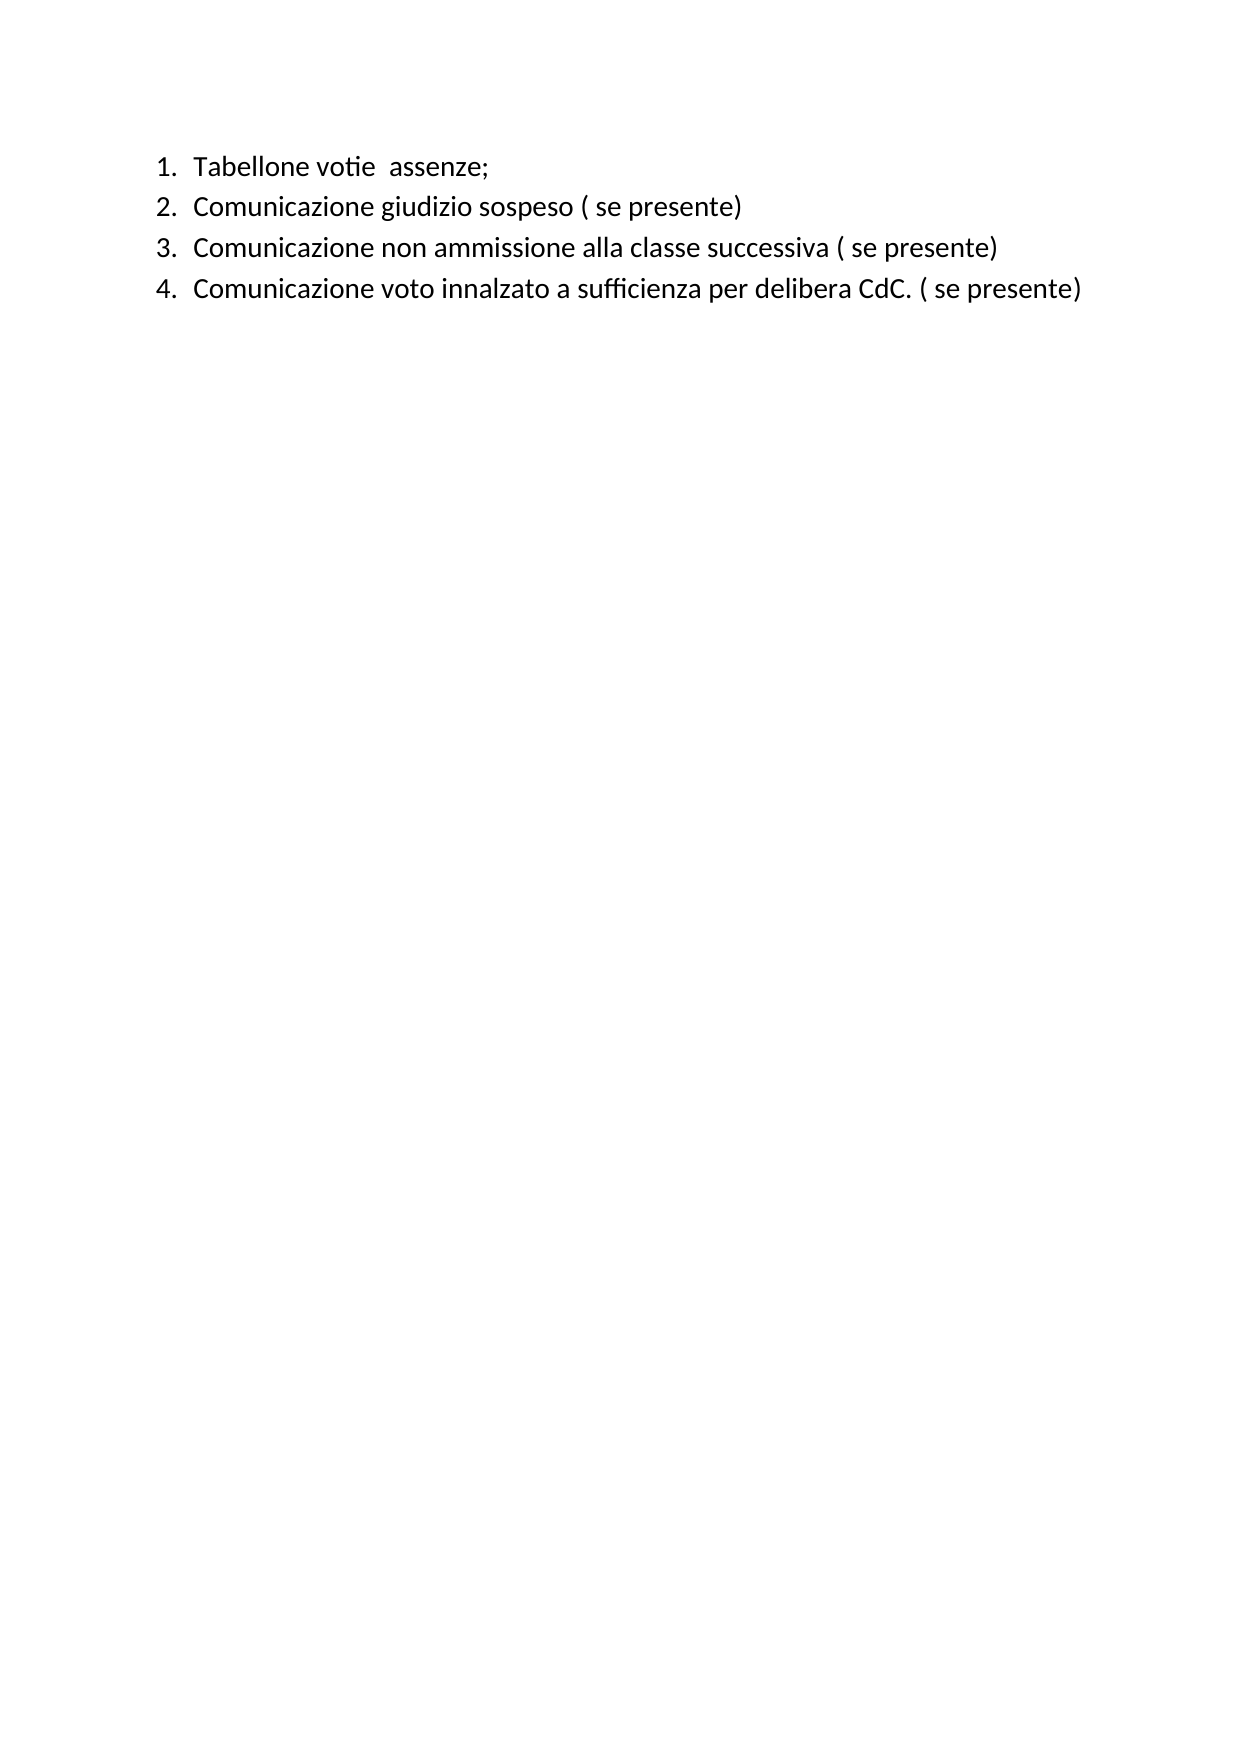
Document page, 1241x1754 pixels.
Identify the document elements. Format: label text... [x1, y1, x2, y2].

list Comunicazione non ammissione alla classe successiva ( se presente) [156, 229, 1122, 265]
list Comunicazione voto innalzato a sufficienza per delibera CdC. ( se presente) [156, 270, 1122, 306]
list Tabellone votie assenze; [156, 148, 1122, 183]
list Comunicazione giudizio sospeso ( se presente) [156, 188, 1122, 224]
